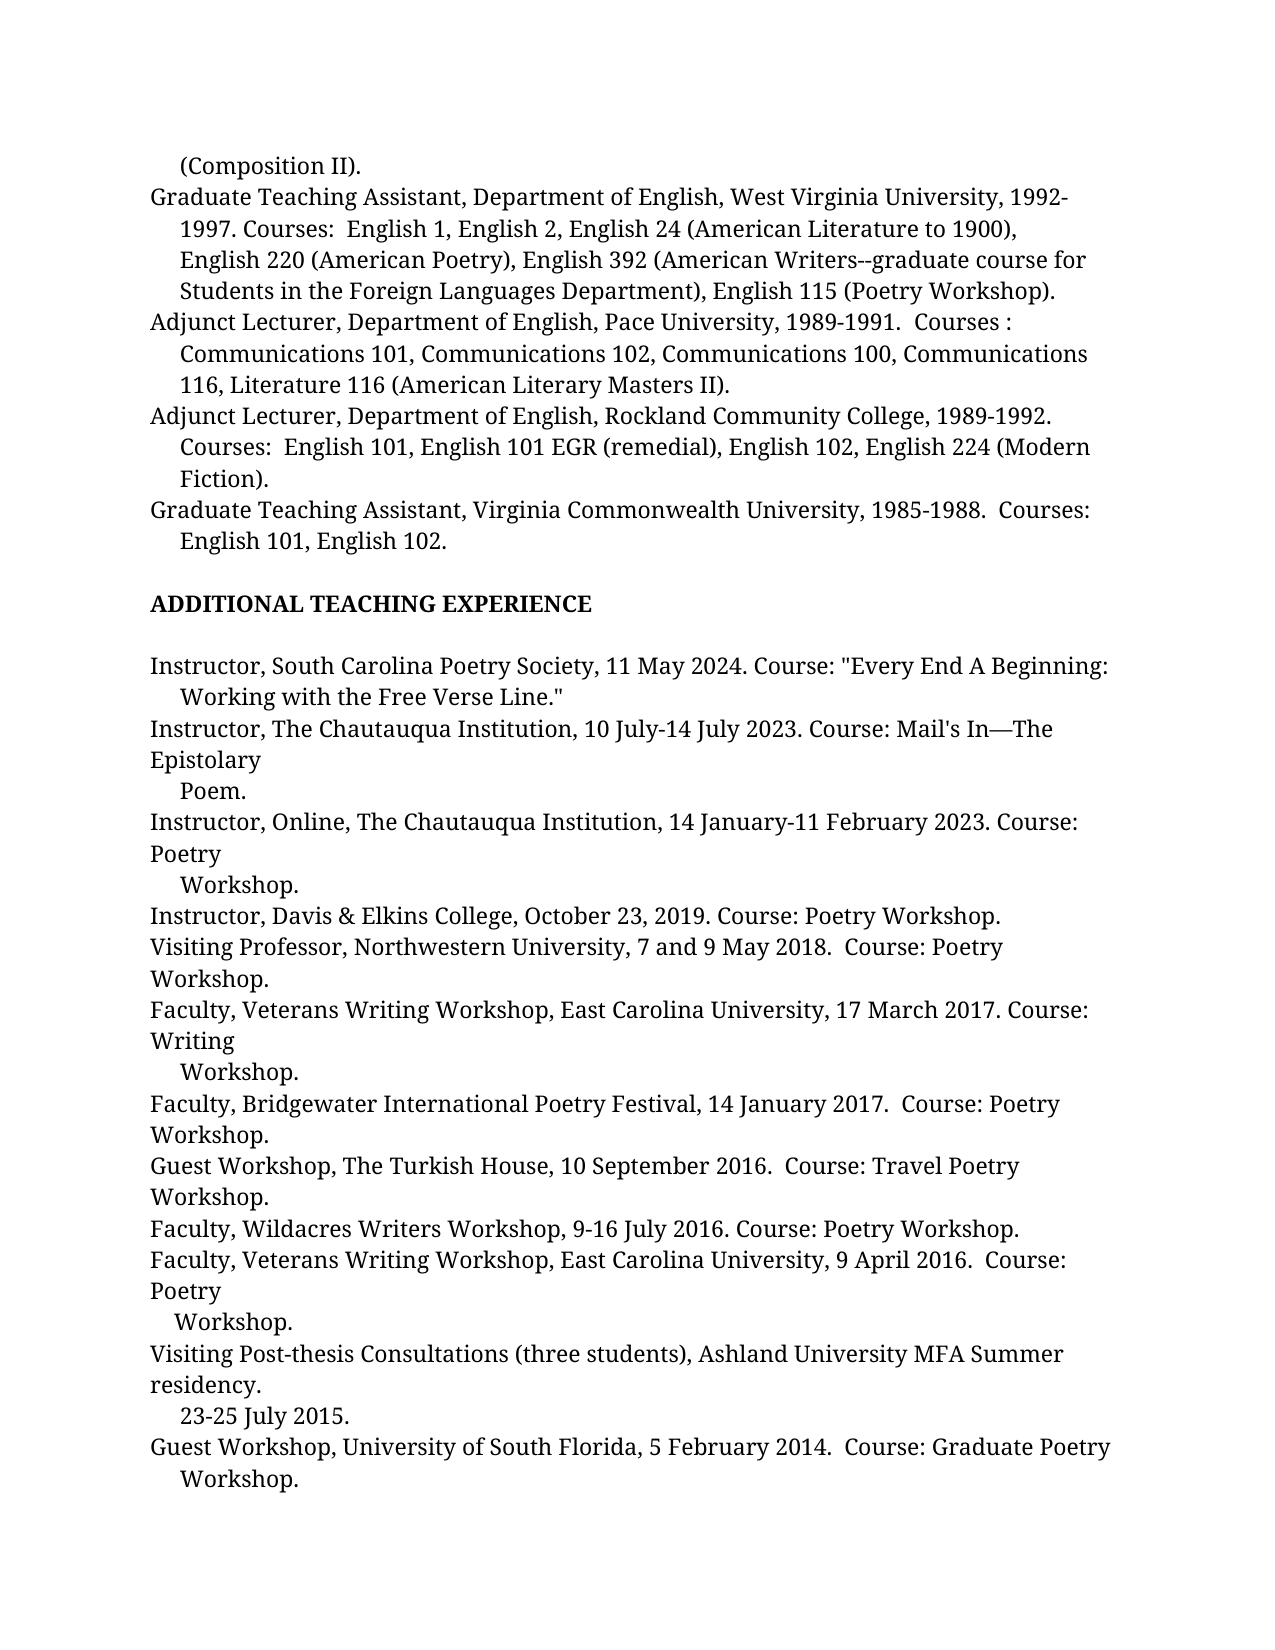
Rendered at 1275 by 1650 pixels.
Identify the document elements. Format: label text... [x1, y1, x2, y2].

text Poem. [150, 775, 1125, 806]
text Graduate Teaching Assistant, Virginia Commonwealth University, 1985-1988. Courses: [150, 494, 1125, 525]
text Faculty, Wildacres Writers Workshop, 9-16 July 2016. Course: Poetry Workshop. [150, 1212, 1125, 1244]
text Instructor, South Carolina Poetry Society, 11 May 2024. Course: "Every End A Beginning: [150, 650, 1125, 681]
text Adjunct Lecturer, Department of English, Pace University, 1989-1991. Courses : [150, 306, 1125, 337]
text Guest Workshop, University of South Florida, 5 February 2014. Course: Graduate Poetry [150, 1431, 1125, 1462]
text 23-25 July 2015. [150, 1400, 1125, 1431]
text Instructor, Online, The Chautauqua Institution, 14 January-11 February 2023. Course: Poetry [150, 806, 1125, 869]
text English 101, English 102. [150, 525, 1125, 556]
text Communications 101, Communications 102, Communications 100, Communications [150, 337, 1125, 369]
text Visiting Post-thesis Consultations (three students), Ashland University MFA Summer residency. [150, 1337, 1125, 1400]
text Working with the Free Verse Line." [150, 681, 1125, 712]
text ADDITIONAL TEACHING EXPERIENCE [150, 587, 1125, 619]
text 116, Literature 116 (American Literary Masters II). [150, 369, 1125, 400]
text Guest Workshop, The Turkish House, 10 September 2016. Course: Travel Poetry Workshop. [150, 1150, 1125, 1212]
text Adjunct Lecturer, Department of English, Rockland Community College, 1989-1992. [150, 400, 1125, 431]
text 1997. Courses: English 1, English 2, English 24 (American Literature to 1900), [150, 212, 1125, 244]
text Workshop. [150, 1306, 1125, 1337]
text Instructor, The Chautauqua Institution, 10 July-14 July 2023. Course: Mail's In—The Epistolary [150, 712, 1125, 775]
text (Composition II). [150, 150, 1125, 181]
text Faculty, Bridgewater International Poetry Festival, 14 January 2017. Course: Poetry Workshop. [150, 1087, 1125, 1150]
text Faculty, Veterans Writing Workshop, East Carolina University, 9 April 2016. Course: Poetry [150, 1244, 1125, 1306]
text Students in the Foreign Languages Department), English 115 (Poetry Workshop). [150, 275, 1125, 306]
text Fiction). [150, 462, 1125, 494]
text Workshop. [150, 1056, 1125, 1087]
text Faculty, Veterans Writing Workshop, East Carolina University, 17 March 2017. Course: Writing [150, 994, 1125, 1056]
text Workshop. [150, 869, 1125, 900]
text Visiting Professor, Northwestern University, 7 and 9 May 2018. Course: Poetry Workshop. [150, 931, 1125, 994]
text Workshop. [150, 1462, 1125, 1494]
text Instructor, Davis & Elkins College, October 23, 2019. Course: Poetry Workshop. [150, 900, 1125, 931]
text English 220 (American Poetry), English 392 (American Writers--graduate course for [150, 244, 1125, 275]
text Courses: English 101, English 101 EGR (remedial), English 102, English 224 (Modern [150, 431, 1125, 462]
text Graduate Teaching Assistant, Department of English, West Virginia University, 1992- [150, 181, 1125, 212]
